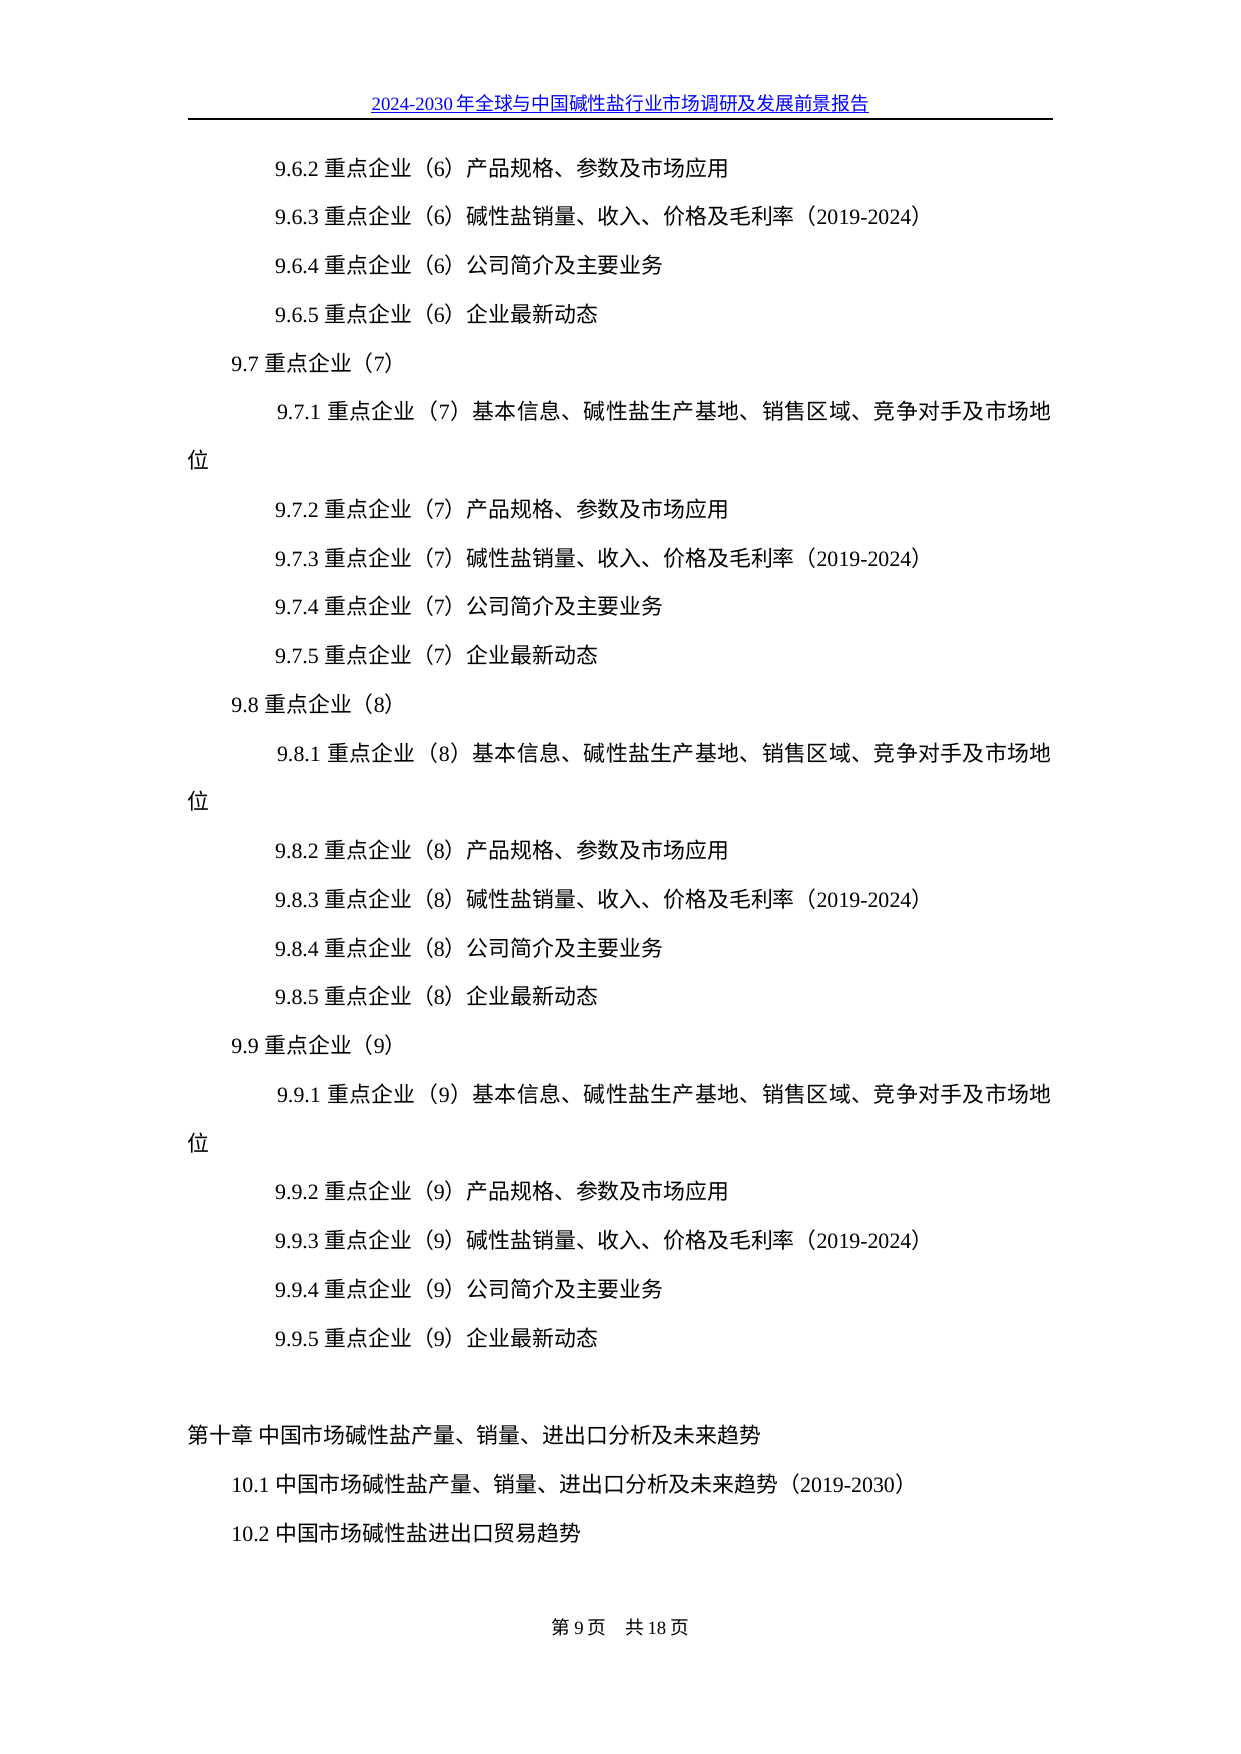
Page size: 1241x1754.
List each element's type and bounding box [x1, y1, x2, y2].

text [187, 150, 1053, 1548]
